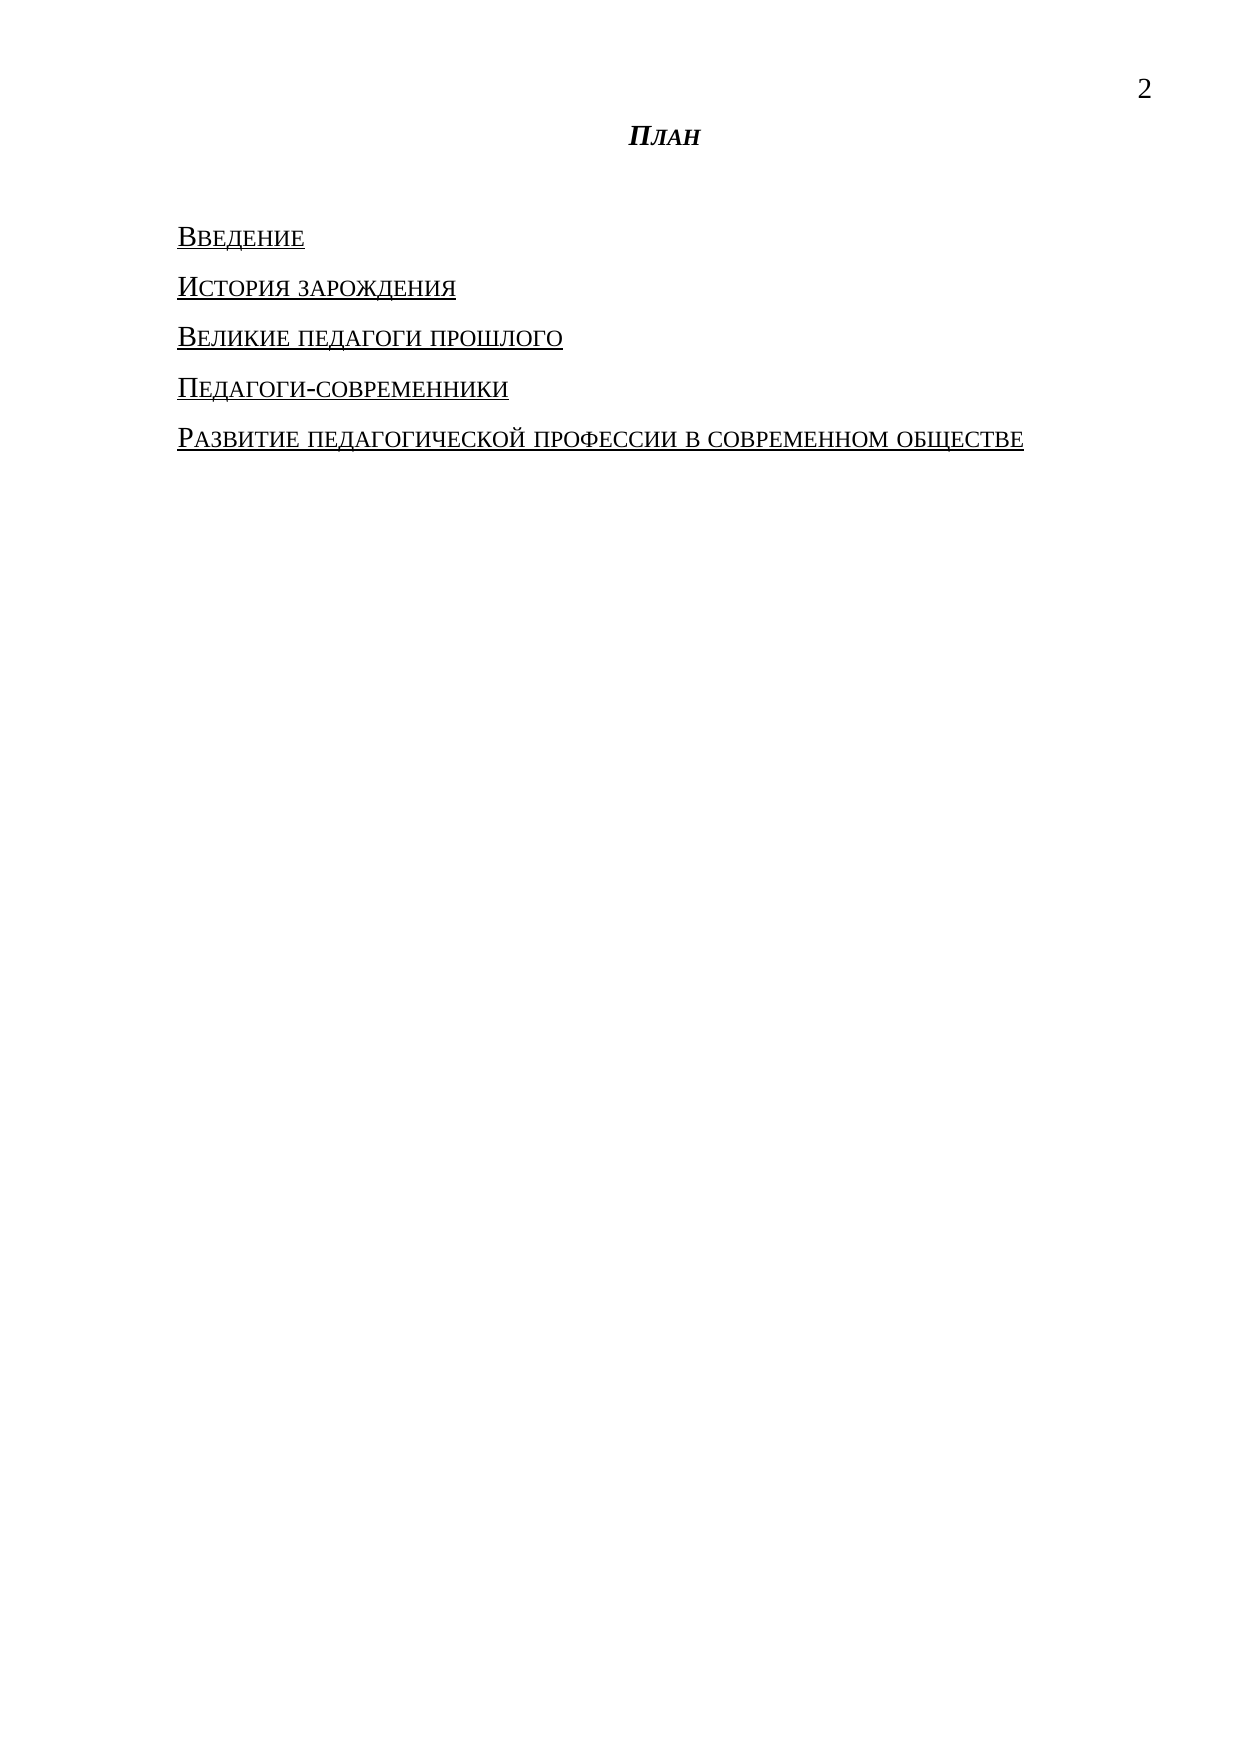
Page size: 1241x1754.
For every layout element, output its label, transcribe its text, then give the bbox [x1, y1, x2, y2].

text Педагоги-современники [177, 370, 1152, 403]
text Великие педагоги прошлого [177, 319, 1152, 353]
text Развитие педагогической профессии в современном обществе [177, 420, 1152, 453]
text Введение [177, 219, 1152, 252]
text План [177, 118, 1152, 152]
text История зарождения [177, 269, 1152, 303]
